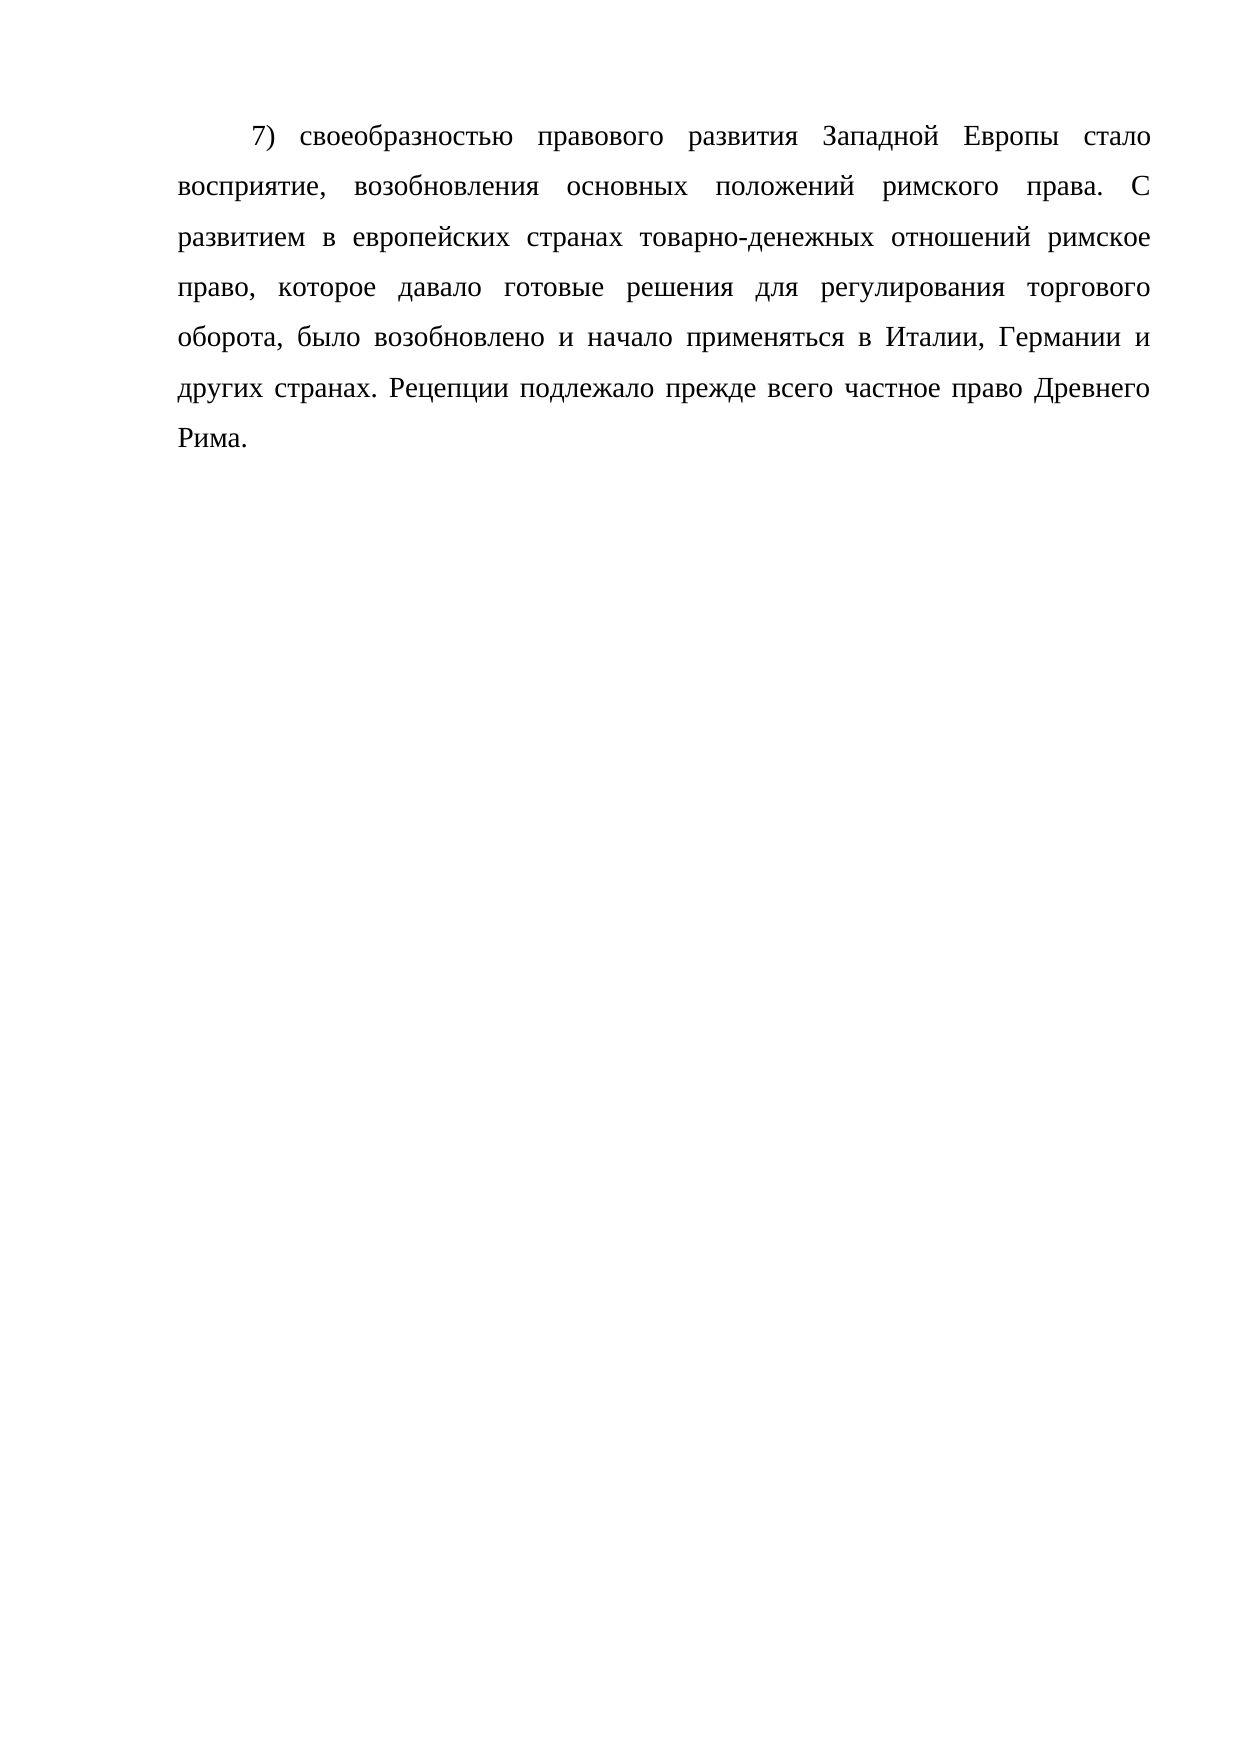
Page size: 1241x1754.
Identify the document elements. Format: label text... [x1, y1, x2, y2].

text 7) своеобразностью правового развития Западной Европы стало восприятие, возобновления основных положений римского права. С развитием в европейских странах товарно-денежных отношений римское право, которое давало готовые решения для регулирования торгового оборота, было возобновлено и начало применяться в Италии, Германии и других странах. Рецепции подлежало прежде всего частное право Древнего Рима. [177, 118, 1152, 453]
